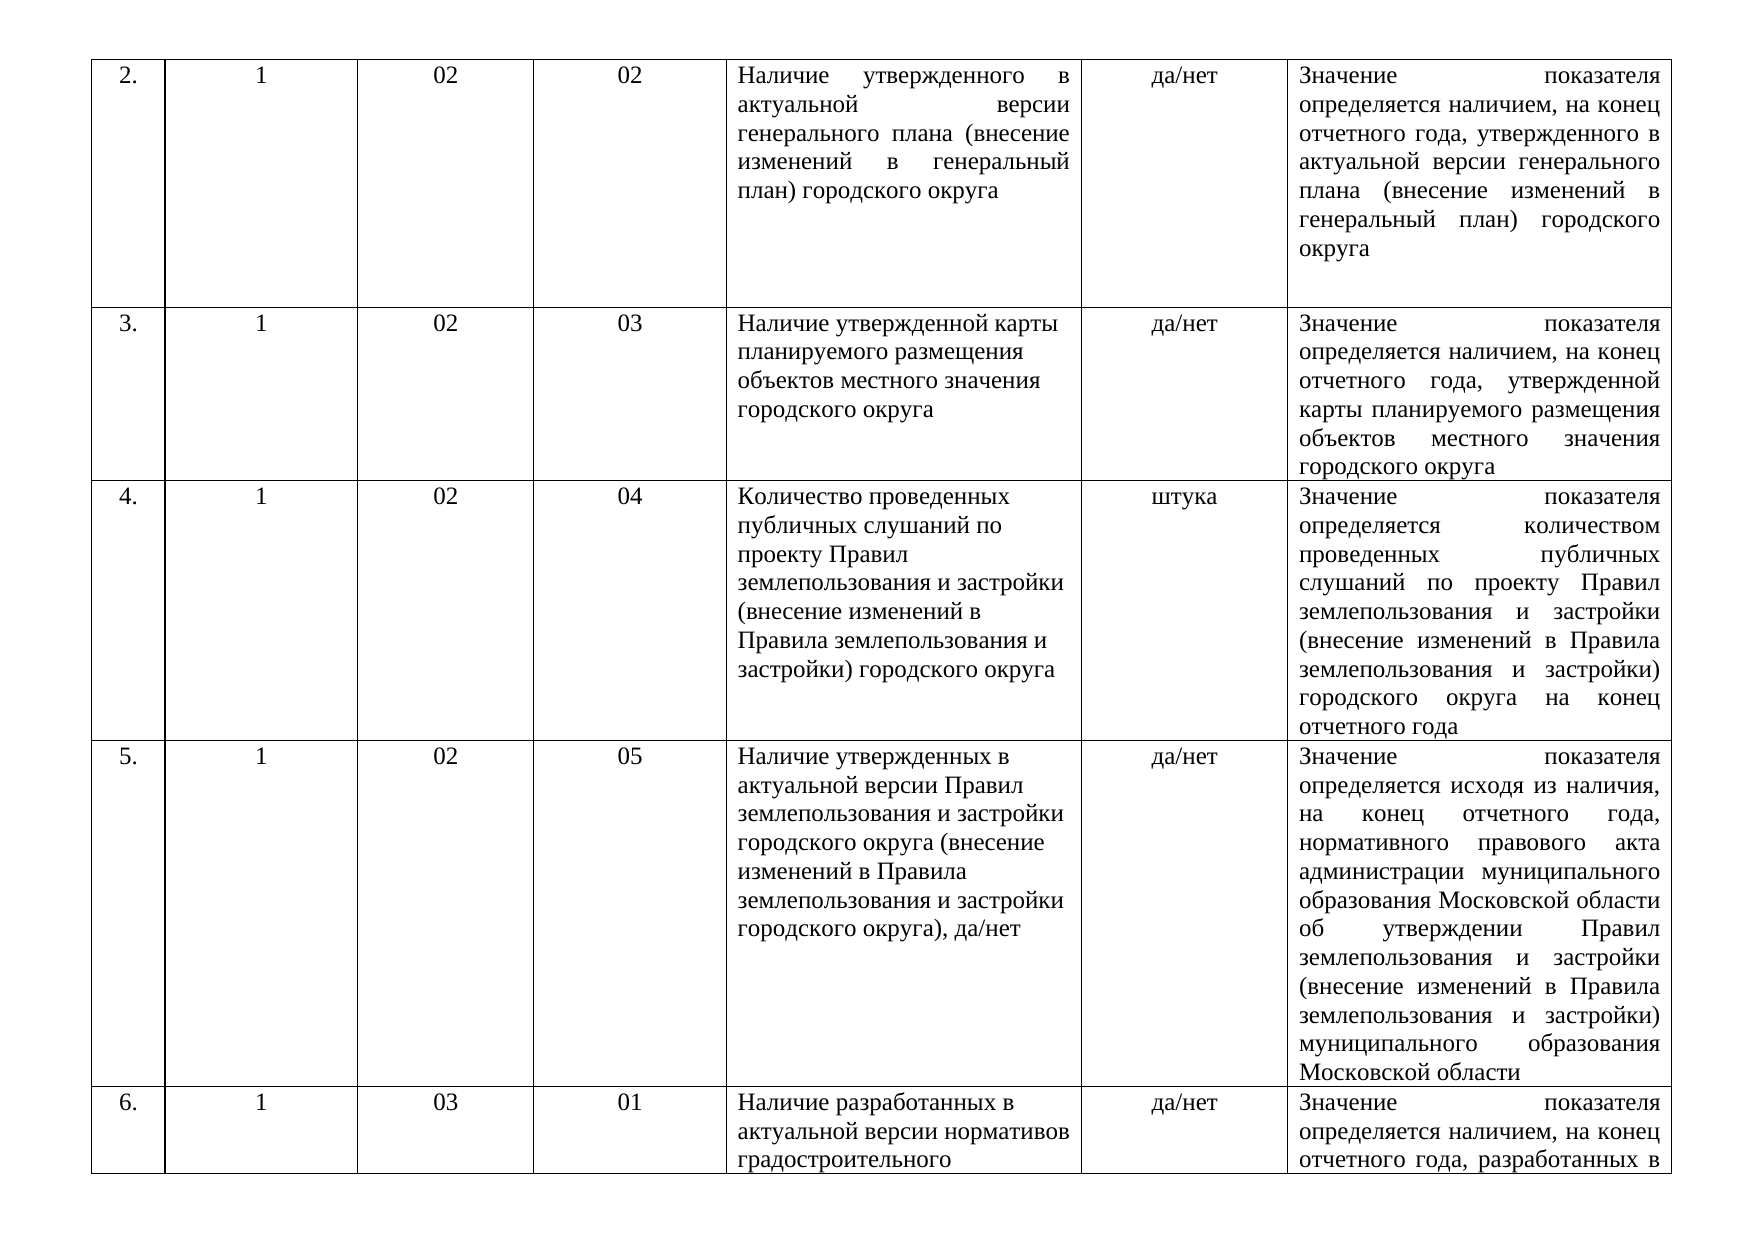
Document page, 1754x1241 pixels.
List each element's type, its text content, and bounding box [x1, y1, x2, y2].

table_cell 1 [166, 308, 357, 480]
table_cell Наличие утвержденного в актуальной версии генерального плана (внесение изменений в генеральный план) городского округа [727, 60, 1081, 307]
table_cell 3. [92, 308, 164, 480]
table_cell 1 [166, 741, 357, 1086]
table_cell 1 [166, 1087, 357, 1173]
table_cell 03 [534, 308, 726, 480]
table_cell 02 [358, 60, 533, 307]
table_cell штука [1082, 481, 1287, 740]
table_cell 2. [92, 60, 164, 307]
table_cell да/нет [1082, 741, 1287, 1086]
table_cell 04 [534, 481, 726, 740]
table_cell 01 [534, 1087, 726, 1173]
table_cell 4. [92, 481, 164, 740]
table_cell Значение показателя определяется наличием, на конец отчетного года, утвержденного в актуальной версии генерального плана (внесение изменений в генеральный план) городского округа [1288, 60, 1671, 307]
table_cell 1 [166, 481, 357, 740]
table_cell Количество проведенных публичных слушаний по проекту Правил землепользования и застройки (внесение изменений в Правила землепользования и застройки) городского округа [727, 481, 1081, 740]
table_cell Значение показателя определяется наличием, на конец отчетного года, утвержденной карты планируемого размещения объектов местного значения городского округа [1288, 308, 1671, 480]
table_cell 5. [92, 741, 164, 1086]
table_cell да/нет [1082, 60, 1287, 307]
table_cell Наличие утвержденной карты планируемого размещения объектов местного значения городского округа [727, 308, 1081, 480]
table_cell да/нет [1082, 308, 1287, 480]
table_cell 02 [534, 60, 726, 307]
table_cell Значение показателя определяется исходя из наличия, на конец отчетного года, нормативного правового акта администрации муниципального образования Московской области об утверждении Правил землепользования и застройки (внесение изменений в Правила землепользования и застройки) муниципального образования Московской области [1288, 741, 1671, 1086]
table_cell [727, 1087, 1081, 1173]
table_cell да/нет [1082, 1087, 1287, 1173]
table_cell Значение показателя определяется количеством проведенных публичных слушаний по проекту Правил землепользования и застройки (внесение изменений в Правила землепользования и застройки) городского округа на конец отчетного года [1288, 481, 1671, 740]
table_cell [1288, 1087, 1671, 1173]
table_cell 03 [358, 1087, 533, 1173]
table_cell 02 [358, 741, 533, 1086]
table_cell 02 [358, 308, 533, 480]
table_cell Наличие утвержденных в актуальной версии Правил землепользования и застройки городского округа (внесение изменений в Правила землепользования и застройки городского округа), да/нет [727, 741, 1081, 1086]
table_cell 6. [92, 1087, 164, 1173]
table_cell 1 [166, 60, 357, 307]
table_cell 05 [534, 741, 726, 1086]
table_cell 02 [358, 481, 533, 740]
